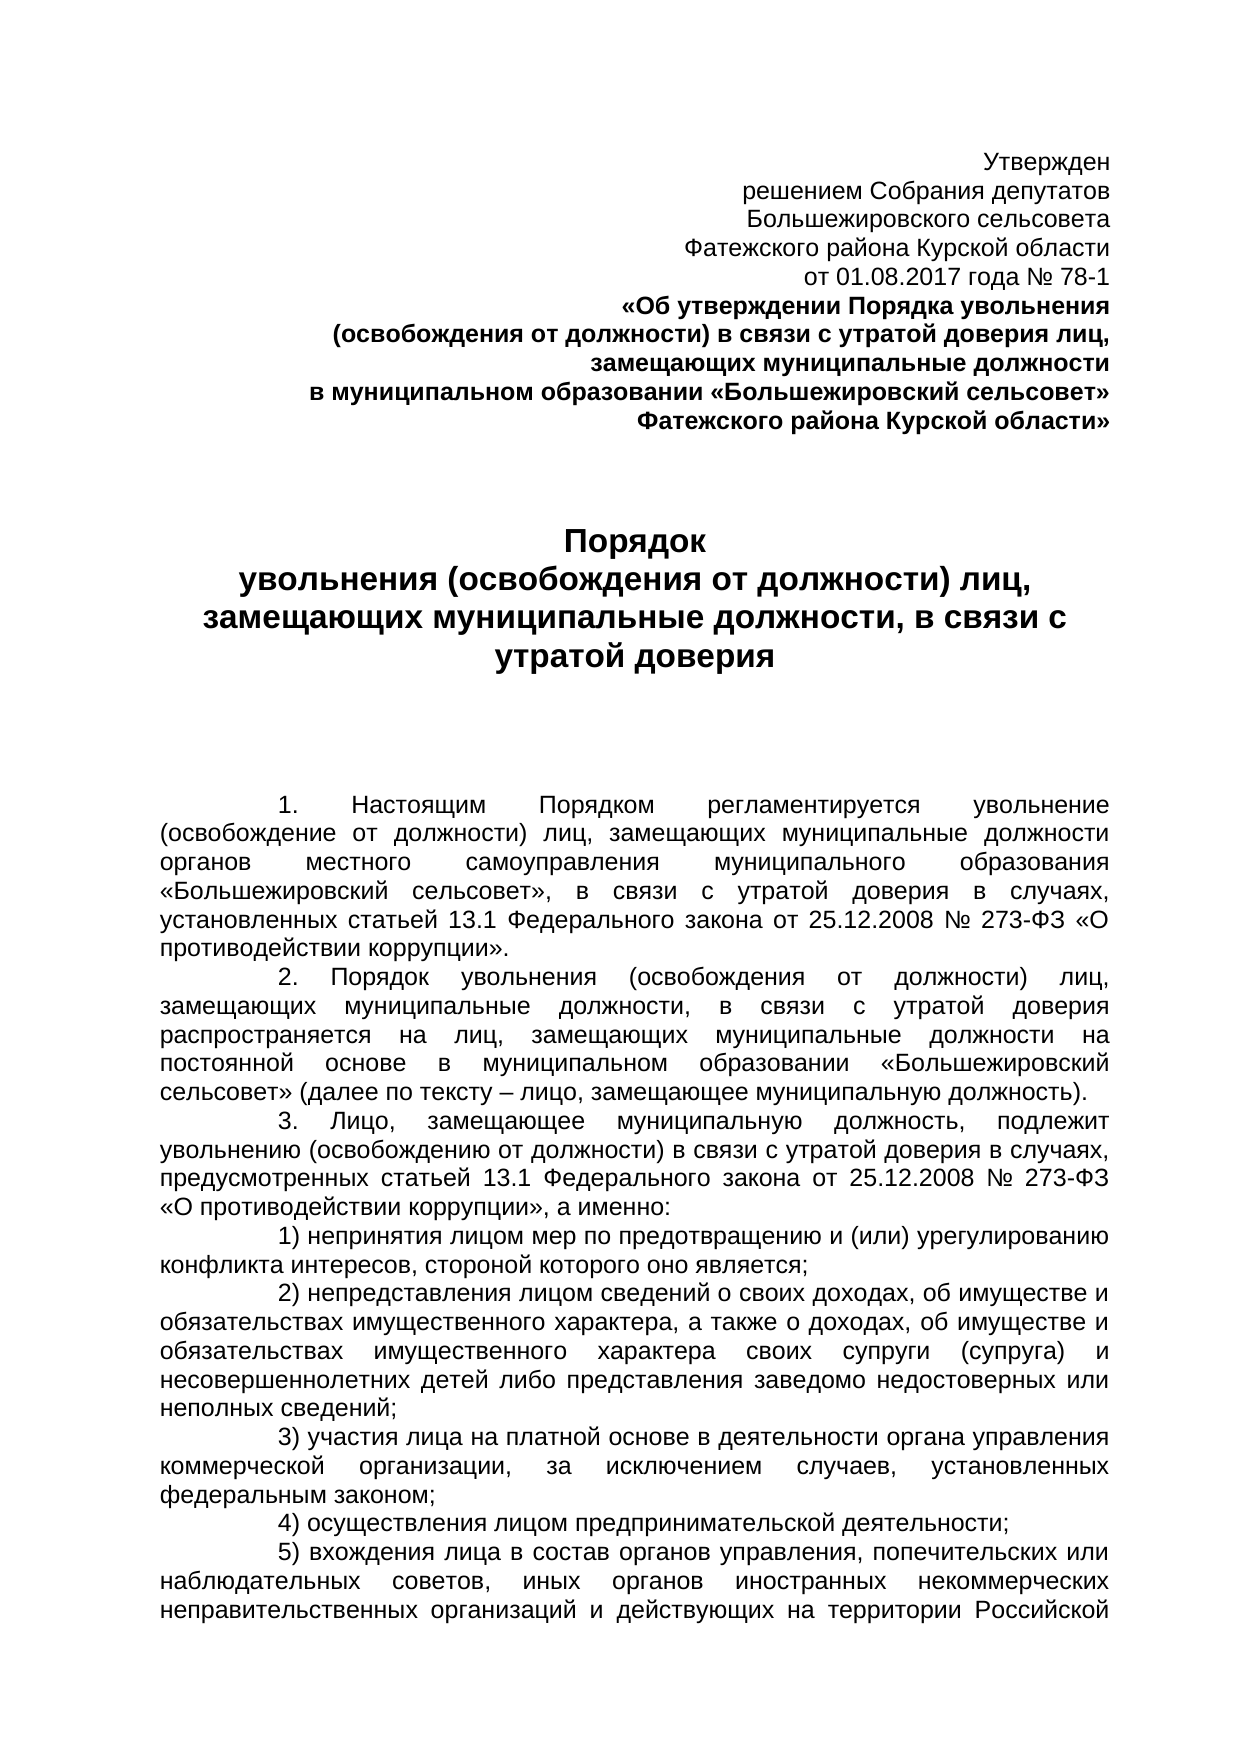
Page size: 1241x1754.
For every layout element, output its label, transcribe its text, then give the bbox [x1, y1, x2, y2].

text «Об утверждении Порядка увольнения [159, 291, 1110, 319]
text от 01.08.2017 года № 78-1 [159, 262, 1110, 291]
text решением Собрания депутатов [159, 176, 1110, 204]
text Большежировского сельсовета [159, 204, 1110, 233]
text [159, 1537, 1110, 1623]
text Фатежского района Курской области» [159, 406, 1110, 434]
text Фатежского района Курской области [159, 233, 1110, 262]
text замещающих муниципальные должности [159, 348, 1110, 377]
text 3. Лицо, замещающее муниципальную должность, подлежит увольнению (освобождению от должности) в связи с утратой доверия в случаях, предусмотренных статьей 13.1 Федерального закона от 25.12.2008 № 273-ФЗ «О противодействии коррупции», а именно: [159, 1106, 1110, 1221]
text 4) осуществления лицом предпринимательской деятельности; [159, 1508, 1110, 1537]
text 2) непредставления лицом сведений о своих доходах, об имуществе и обязательствах имущественного характера, а также о доходах, об имуществе и обязательствах имущественного характера своих супруги (супруга) и несовершеннолетних детей либо представления заведомо недостоверных или неполных сведений; [159, 1278, 1110, 1422]
text Порядок [159, 521, 1110, 559]
text 1) непринятия лицом мер по предотвращению и (или) урегулированию конфликта интересов, стороной которого оно является; [159, 1221, 1110, 1278]
text увольнения (освобождения от должности) лиц, замещающих муниципальные должности, в связи с утратой доверия [159, 559, 1110, 674]
text Утвержден [159, 147, 1110, 176]
text в муниципальном образовании «Большежировский сельсовет» [159, 377, 1110, 406]
text 2. Порядок увольнения (освобождения от должности) лиц, замещающих муниципальные должности, в связи с утратой доверия распространяется на лиц, замещающих муниципальные должности на постоянной основе в муниципальном образовании «Большежировский сельсовет» (далее по тексту – лицо, замещающее муниципальную должность). [159, 962, 1110, 1106]
text (освобождения от должности) в связи с утратой доверия лиц, [159, 319, 1110, 348]
text 1. Настоящим Порядком регламентируется увольнение (освобождение от должности) лиц, замещающих муниципальные должности органов местного самоуправления муниципального образования «Большежировский сельсовет», в связи с утратой доверия в случаях, установленных статьей 13.1 Федерального закона от 25.12.2008 № 273-ФЗ «О противодействии коррупции». [159, 790, 1110, 962]
text 3) участия лица на платной основе в деятельности органа управления коммерческой организации, за исключением случаев, установленных федеральным законом; [159, 1422, 1110, 1508]
